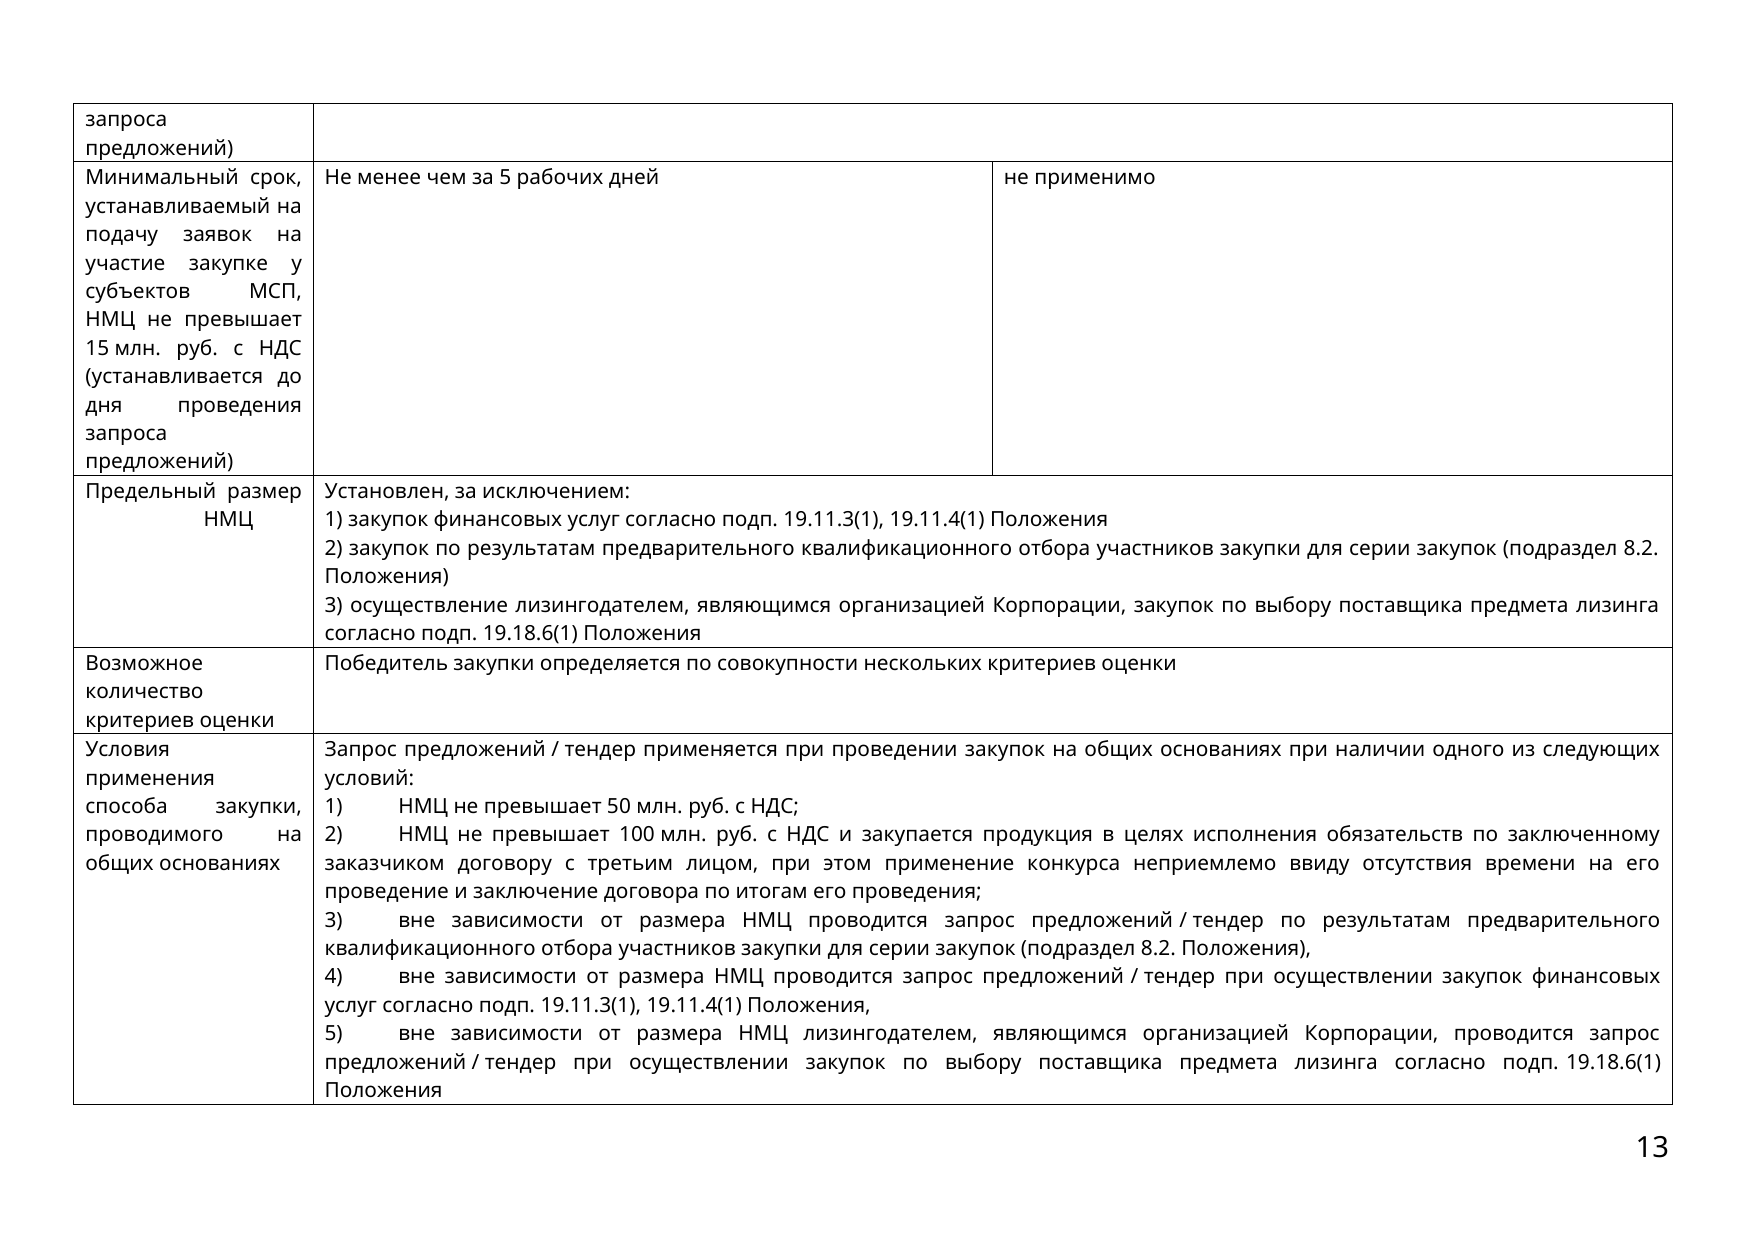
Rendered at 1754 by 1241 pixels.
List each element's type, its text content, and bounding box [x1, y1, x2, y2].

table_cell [314, 104, 1672, 161]
table_cell Условия применения способа закупки, проводимого на общих основаниях [74, 734, 313, 1104]
table_cell Предельный размер НМЦ [74, 476, 313, 647]
table_cell Возможное количество критериев оценки [74, 648, 313, 733]
table_cell Победитель закупки определяется по совокупности нескольких критериев оценки [314, 648, 1672, 733]
table_cell Установлен, за исключением: 1) закупок финансовых услуг согласно подп. 19.11.3(1), 19.11.4(1) Положения 2) закупок по результатам предварительного квалификационного отбора участников закупки для серии закупок (подраздел 8.2. Положения) 3) осуществление лизингодателем, являющимся организацией Корпорации, закупок по выбору поставщика предмета лизинга согласно подп. 19.18.6(1) Положения [314, 476, 1672, 647]
table_cell Запрос предложений / тендер применяется при проведении закупок на общих основаниях при наличии одного из следующих условий: НМЦ не превышает 50 млн. руб. с НДС; НМЦ не превышает 100 млн. руб. с НДС и закупается продукция в целях исполнения обязательств по заключенному заказчиком договору с третьим лицом, при этом применение конкурса неприемлемо ввиду отсутствия времени на его проведение и заключение договора по итогам его проведения; вне зависимости от размера НМЦ проводится запрос предложений / тендер по результатам предварительного квалификационного отбора участников закупки для серии закупок (подраздел 8.2. Положения), вне зависимости от размера НМЦ проводится запрос предложений / тендер при осуществлении закупок финансовых услуг согласно подп. 19.11.3(1), 19.11.4(1) Положения, вне зависимости от размера НМЦ лизингодателем, являющимся организацией Корпорации, проводится запрос предложений / тендер при осуществлении закупок по выбору поставщика предмета лизинга согласно подп. 19.18.6(1) Положения [314, 734, 1672, 1104]
table_cell Не менее чем за 5 рабочих дней [314, 162, 992, 475]
table_cell Минимальный срок, устанавливаемый на подачу заявок на участие закупке у субъектов МСП, НМЦ не превышает 15 млн. руб. с НДС (устанавливается до дня проведения запроса предложений) [74, 162, 313, 475]
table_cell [74, 104, 313, 161]
table_cell не применимо [993, 162, 1672, 475]
